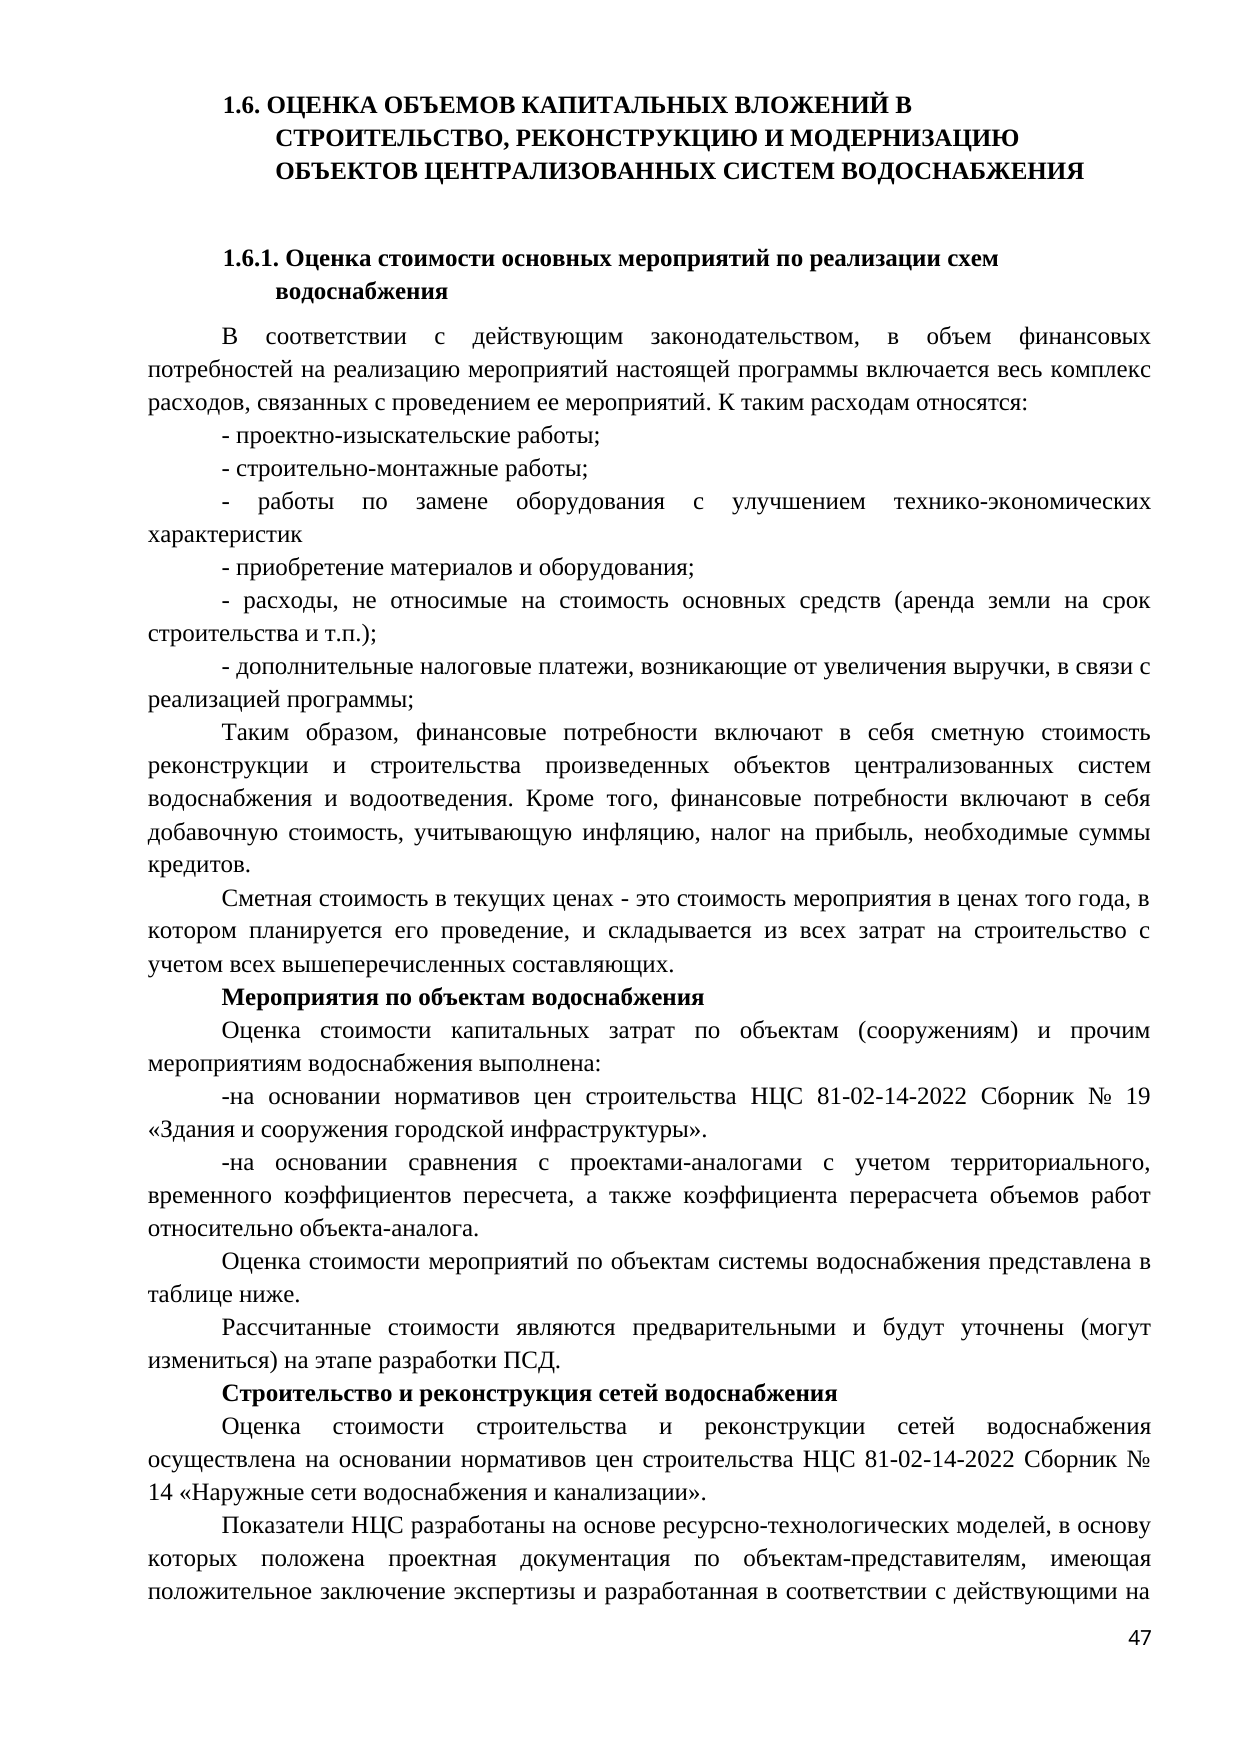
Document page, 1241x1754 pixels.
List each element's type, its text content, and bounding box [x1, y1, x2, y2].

list 1.6.1. Оценка стоимости основных мероприятий по реализации схем водоснабжения [223, 243, 1152, 304]
text Сметная стоимость в текущих ценах - это стоимость мероприятия в ценах того года, в котором планируется его проведение, и складывается из всех затрат на строительство с учетом всех вышеперечисленных составляющих. [148, 883, 1152, 977]
text - проектно-изыскательские работы; [148, 420, 1152, 449]
text - работы по замене оборудования с улучшением технико-экономических характеристик [148, 486, 1152, 548]
list 1.6. ОЦЕНКА ОБЪЕМОВ КАПИТАЛЬНЫХ ВЛОЖЕНИЙ В СТРОИТЕЛЬСТВО, РЕКОНСТРУКЦИЮ И МОДЕРНИЗАЦИЮ ОБЪЕКТОВ ЦЕНТРАЛИЗОВАННЫХ СИСТЕМ ВОДОСНАБЖЕНИЯ [223, 90, 1152, 185]
text - приобретение материалов и оборудования; [148, 552, 1152, 581]
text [148, 1510, 1152, 1605]
text Строительство и реконструкция сетей водоснабжения [148, 1378, 1152, 1407]
text В соответствии с действующим законодательством, в объем финансовых потребностей на реализацию мероприятий настоящей программы включается весь комплекс расходов, связанных с проведением ее мероприятий. К таким расходам относятся: [148, 321, 1152, 416]
text - дополнительные налоговые платежи, возникающие от увеличения выручки, в связи с реализацией программы; [148, 651, 1152, 713]
text - расходы, не относимые на стоимость основных средств (аренда земли на срок строительства и т.п.); [148, 585, 1152, 647]
text -на основании сравнения с проектами-аналогами с учетом территориального, временного коэффициентов пересчета, а также коэффициента перерасчета объемов работ относительно объекта-аналога. [148, 1147, 1152, 1242]
text - строительно-монтажные работы; [148, 453, 1152, 482]
text Оценка стоимости мероприятий по объектам системы водоснабжения представлена в таблице ниже. [148, 1246, 1152, 1308]
text Оценка стоимости строительства и реконструкции сетей водоснабжения осуществлена на основании нормативов цен строительства НЦС 81-02-14-2022 Сборник № 14 «Наружные сети водоснабжения и канализации». [148, 1411, 1152, 1506]
text Мероприятия по объектам водоснабжения [148, 982, 1152, 1010]
text Таким образом, финансовые потребности включают в себя сметную стоимость реконструкции и строительства произведенных объектов централизованных систем водоснабжения и водоотведения. Кроме того, финансовые потребности включают в себя добавочную стоимость, учитывающую инфляцию, налог на прибыль, необходимые суммы кредитов. [148, 717, 1152, 878]
text -на основании нормативов цен строительства НЦС 81-02-14-2022 Сборник № 19 «Здания и сооружения городской инфраструктуры». [148, 1081, 1152, 1142]
text Оценка стоимости капитальных затрат по объектам (сооружениям) и прочим мероприятиям водоснабжения выполнена: [148, 1015, 1152, 1076]
text Рассчитанные стоимости являются предварительными и будут уточнены (могут измениться) на этапе разработки ПСД. [148, 1312, 1152, 1374]
